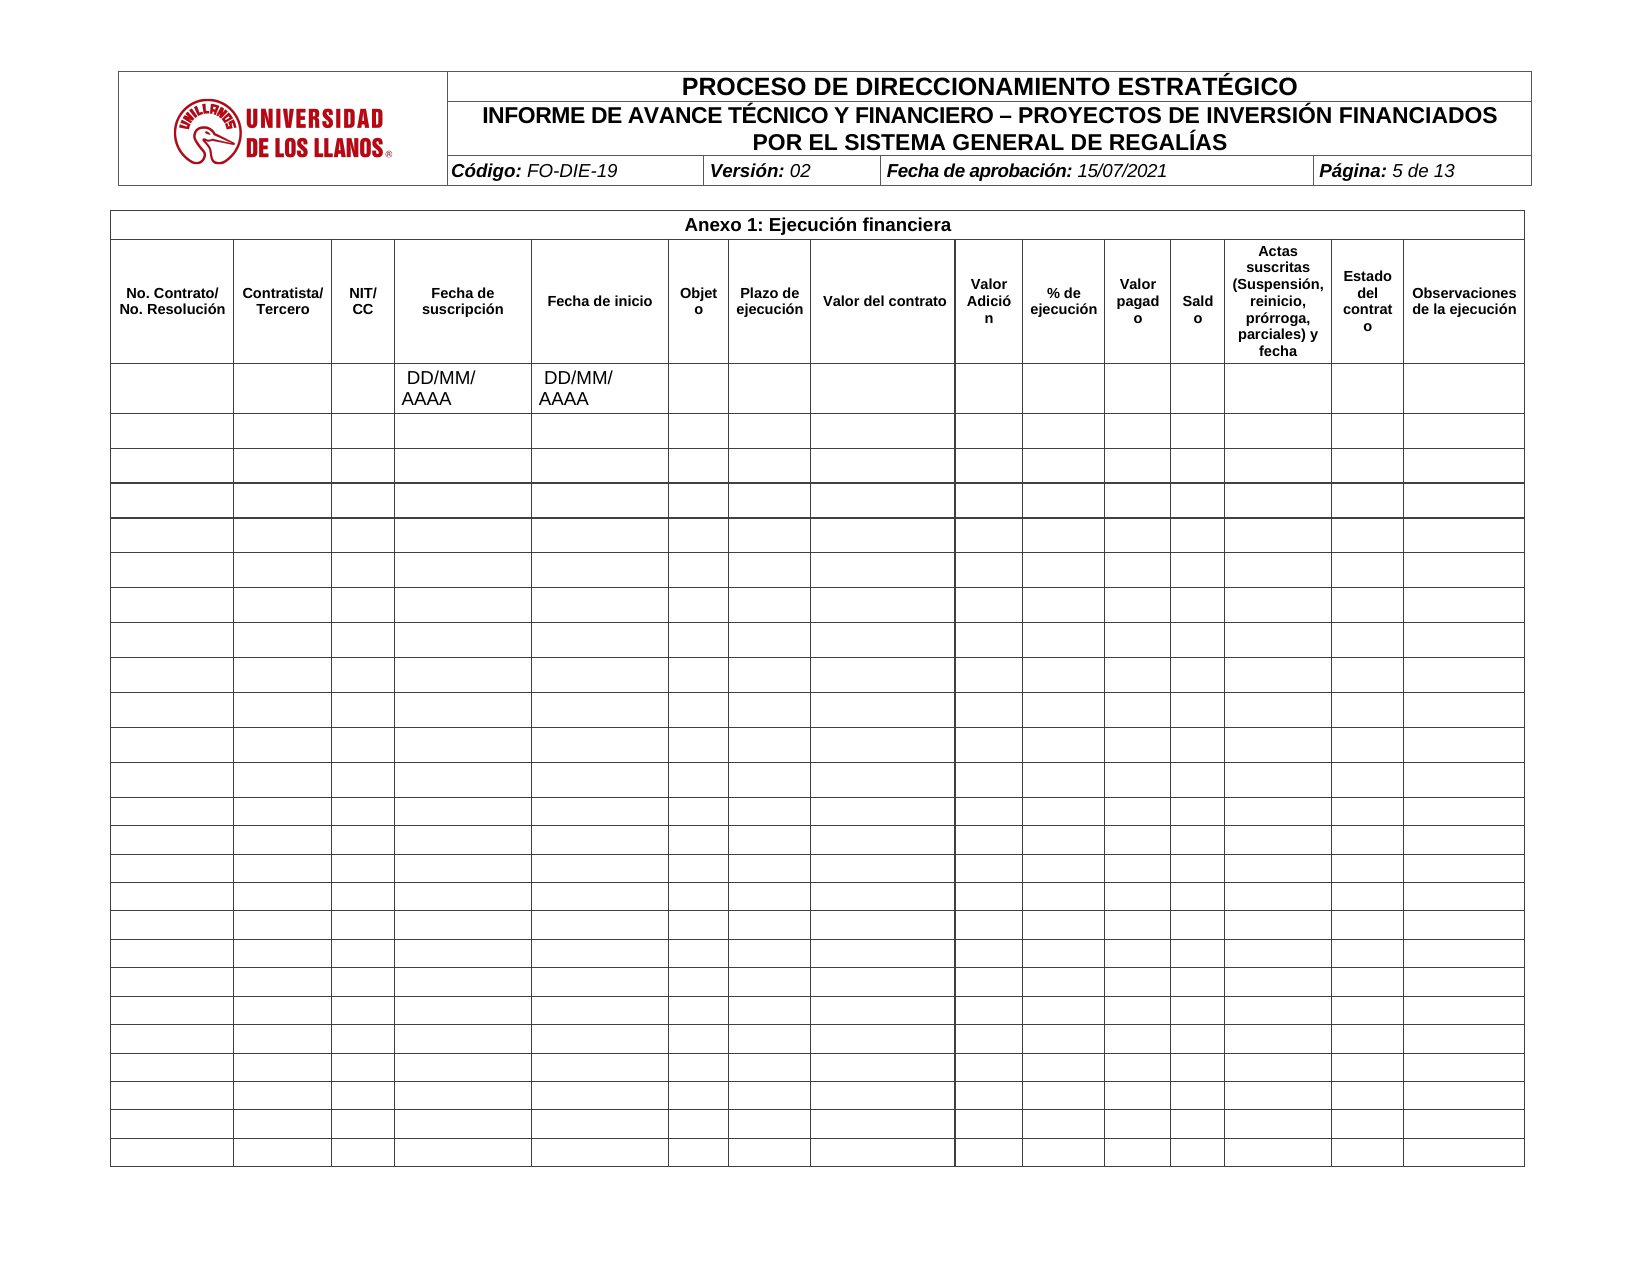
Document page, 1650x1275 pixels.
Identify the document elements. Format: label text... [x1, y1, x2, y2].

table_cell [332, 553, 394, 587]
table_cell [956, 883, 1022, 910]
table_cell [1404, 855, 1524, 882]
table_cell [532, 414, 668, 448]
table_cell Valor del contrato [811, 240, 954, 363]
table_cell [1225, 658, 1331, 692]
table_cell [1105, 519, 1170, 552]
table_cell [332, 588, 394, 622]
table_cell [1105, 484, 1170, 517]
table_cell [811, 1082, 954, 1109]
table_cell [811, 855, 954, 882]
table_cell [532, 911, 668, 939]
table_cell [1225, 1110, 1331, 1138]
table_cell [234, 763, 331, 797]
table_cell [1105, 940, 1170, 967]
table_cell [1023, 798, 1104, 825]
table_cell [669, 911, 728, 939]
table_cell [1171, 911, 1224, 939]
table_cell [1023, 658, 1104, 692]
table_cell [669, 693, 728, 727]
table_cell [332, 414, 394, 448]
table_cell [729, 1025, 810, 1052]
table_cell [1332, 911, 1403, 939]
table_cell [111, 449, 233, 482]
table_cell [811, 968, 954, 996]
table_cell [1332, 826, 1403, 853]
table_cell [532, 1082, 668, 1109]
table_cell [234, 1139, 331, 1166]
table_cell [532, 826, 668, 853]
table_cell [1225, 911, 1331, 939]
table_cell [395, 1139, 531, 1166]
table_cell [729, 855, 810, 882]
table_cell [1023, 1139, 1104, 1166]
table_cell [234, 826, 331, 853]
table_cell [1225, 1025, 1331, 1052]
table_cell [1225, 798, 1331, 825]
table_cell Valor pagado [1105, 240, 1170, 363]
table_cell [1105, 553, 1170, 587]
table_cell [1225, 968, 1331, 996]
table_cell [956, 449, 1022, 482]
table_cell [1023, 940, 1104, 967]
table_cell [669, 798, 728, 825]
table_cell [1105, 693, 1170, 727]
table_cell [532, 1054, 668, 1081]
table_cell [395, 1110, 531, 1138]
table_cell [729, 658, 810, 692]
table_cell [1332, 798, 1403, 825]
table_cell [395, 855, 531, 882]
table_cell [1332, 658, 1403, 692]
table_cell [956, 623, 1022, 657]
table_cell [1225, 623, 1331, 657]
table_cell [1332, 728, 1403, 762]
table_header Anexo 1: Ejecución financiera [111, 211, 1524, 238]
table_cell [111, 1139, 233, 1166]
table_cell [1171, 553, 1224, 587]
table_cell [532, 997, 668, 1024]
table_cell [956, 364, 1022, 413]
table_cell [811, 763, 954, 797]
table_cell [729, 519, 810, 552]
table_cell [1225, 763, 1331, 797]
table_cell [1171, 763, 1224, 797]
table_cell [395, 1025, 531, 1052]
table_cell [956, 1054, 1022, 1081]
table_cell [234, 1054, 331, 1081]
table_cell [1225, 519, 1331, 552]
table_cell [111, 940, 233, 967]
table_cell Objeto [669, 240, 728, 363]
table_cell [1332, 553, 1403, 587]
table_cell [729, 1139, 810, 1166]
table_cell [1023, 855, 1104, 882]
table_cell [111, 855, 233, 882]
table_cell [1404, 693, 1524, 727]
table_cell [1332, 855, 1403, 882]
table_cell Fecha de suscripción [395, 240, 531, 363]
table_cell [1225, 588, 1331, 622]
table_cell [332, 693, 394, 727]
table_cell [729, 1054, 810, 1081]
table_cell [1404, 658, 1524, 692]
table_cell [111, 883, 233, 910]
table_cell [1225, 449, 1331, 482]
table_cell [811, 911, 954, 939]
table_cell [1171, 658, 1224, 692]
table_cell [332, 1082, 394, 1109]
table_cell [956, 728, 1022, 762]
table_cell [729, 484, 810, 517]
table_cell [395, 798, 531, 825]
table_cell [956, 1025, 1022, 1052]
table_cell [532, 1139, 668, 1166]
table_cell [956, 414, 1022, 448]
table_cell [1332, 997, 1403, 1024]
table_cell [1404, 484, 1524, 517]
table_cell [956, 940, 1022, 967]
table_cell [395, 911, 531, 939]
table_cell [1332, 1025, 1403, 1052]
table_cell [669, 1139, 728, 1166]
table_cell [332, 826, 394, 853]
table_cell [1105, 1110, 1170, 1138]
table_cell [111, 519, 233, 552]
table_cell [729, 968, 810, 996]
table_cell [1332, 763, 1403, 797]
table_cell [111, 364, 233, 413]
table_cell [1404, 1110, 1524, 1138]
table_cell [532, 798, 668, 825]
table_cell [811, 484, 954, 517]
table_cell [395, 1082, 531, 1109]
table_cell [811, 1025, 954, 1052]
table_cell [1171, 364, 1224, 413]
table_cell [1225, 1054, 1331, 1081]
table_cell [1225, 484, 1331, 517]
table_cell [332, 658, 394, 692]
table_cell [1171, 693, 1224, 727]
table_cell [1105, 1082, 1170, 1109]
table_cell [532, 519, 668, 552]
table_cell DD/MM/AAAA [532, 364, 668, 413]
table_cell NIT/CC [332, 240, 394, 363]
table_cell [395, 883, 531, 910]
table_cell [1171, 883, 1224, 910]
table_cell [729, 1082, 810, 1109]
table_cell [1171, 855, 1224, 882]
table_cell [811, 658, 954, 692]
table_cell [956, 1110, 1022, 1138]
table_cell [1105, 623, 1170, 657]
table_cell [332, 1054, 394, 1081]
table_cell [234, 1110, 331, 1138]
table_cell [1225, 1139, 1331, 1166]
table_cell [332, 855, 394, 882]
table_cell [1171, 1054, 1224, 1081]
table_cell [1023, 414, 1104, 448]
table_cell [729, 763, 810, 797]
table_cell [111, 728, 233, 762]
table_cell [234, 883, 331, 910]
table_cell [669, 883, 728, 910]
table_cell [729, 364, 810, 413]
table_cell [1105, 449, 1170, 482]
table_cell [669, 997, 728, 1024]
table_cell [1023, 449, 1104, 482]
table_cell [1332, 1110, 1403, 1138]
table_cell [532, 693, 668, 727]
table_cell [111, 414, 233, 448]
table_cell [956, 763, 1022, 797]
table_cell [956, 798, 1022, 825]
table_cell [111, 798, 233, 825]
table_cell [1404, 1139, 1524, 1166]
table_cell [332, 1139, 394, 1166]
table_cell [111, 968, 233, 996]
table_cell [111, 553, 233, 587]
table_cell [1023, 484, 1104, 517]
table_cell [669, 658, 728, 692]
table_cell [234, 798, 331, 825]
table_cell [1023, 968, 1104, 996]
table_cell [111, 826, 233, 853]
table_cell [956, 997, 1022, 1024]
table_cell [332, 484, 394, 517]
table_cell [1171, 1139, 1224, 1166]
table_cell [1105, 728, 1170, 762]
table_cell [395, 940, 531, 967]
table_cell [1225, 826, 1331, 853]
table_cell [1171, 1082, 1224, 1109]
table_cell [669, 855, 728, 882]
table_cell [1105, 997, 1170, 1024]
table_cell [811, 997, 954, 1024]
table_cell [1171, 588, 1224, 622]
table_cell [956, 826, 1022, 853]
table_cell [1404, 414, 1524, 448]
table_cell [1105, 1025, 1170, 1052]
table_cell [1171, 414, 1224, 448]
table_cell [1332, 968, 1403, 996]
table_cell [729, 553, 810, 587]
table_cell [1023, 911, 1104, 939]
table_cell [669, 763, 728, 797]
table_cell [1404, 519, 1524, 552]
table_cell [332, 364, 394, 413]
table_cell [1105, 883, 1170, 910]
table_cell [234, 449, 331, 482]
table_cell [669, 484, 728, 517]
table_cell [532, 1025, 668, 1052]
table_cell [1404, 968, 1524, 996]
table_cell [234, 519, 331, 552]
table_cell [1023, 1025, 1104, 1052]
table_cell [811, 693, 954, 727]
table_cell [1332, 414, 1403, 448]
table_cell [395, 519, 531, 552]
table_cell [395, 484, 531, 517]
table_cell [1332, 484, 1403, 517]
table_cell [1332, 1054, 1403, 1081]
table_cell [395, 588, 531, 622]
table_cell [1404, 364, 1524, 413]
table_cell [1332, 693, 1403, 727]
table_cell [332, 1110, 394, 1138]
table_cell [729, 728, 810, 762]
table_cell [1332, 1139, 1403, 1166]
table_cell [669, 940, 728, 967]
table_cell [1332, 364, 1403, 413]
table_cell [111, 1054, 233, 1081]
table_cell [811, 798, 954, 825]
table_cell [729, 449, 810, 482]
table_cell [1023, 364, 1104, 413]
table_cell [532, 940, 668, 967]
table_cell [811, 588, 954, 622]
table_cell [532, 588, 668, 622]
table_cell [811, 449, 954, 482]
table_cell [532, 763, 668, 797]
table_cell Plazo de ejecución [729, 240, 810, 363]
table_cell [1404, 623, 1524, 657]
table_cell [729, 693, 810, 727]
table_cell [1404, 763, 1524, 797]
table_cell [234, 940, 331, 967]
table_cell [332, 911, 394, 939]
table_cell [1404, 826, 1524, 853]
table_cell [956, 519, 1022, 552]
table_cell [1332, 883, 1403, 910]
table_cell [669, 588, 728, 622]
table_cell [234, 968, 331, 996]
table_cell [1105, 798, 1170, 825]
table_cell [669, 553, 728, 587]
table_cell [1225, 414, 1331, 448]
table_cell [729, 414, 810, 448]
table_cell [395, 553, 531, 587]
table_cell [395, 826, 531, 853]
table_cell [234, 414, 331, 448]
table_cell [1023, 1082, 1104, 1109]
table_cell [669, 968, 728, 996]
table_cell [811, 1054, 954, 1081]
table_cell [811, 553, 954, 587]
table_cell [234, 364, 331, 413]
picture [170, 95, 396, 168]
table_cell [956, 1082, 1022, 1109]
table_cell [1105, 855, 1170, 882]
table_cell Observaciones de la ejecución [1404, 240, 1524, 363]
table_cell [111, 484, 233, 517]
table_cell [332, 623, 394, 657]
table_cell [1105, 658, 1170, 692]
table_cell [729, 911, 810, 939]
table_cell [532, 728, 668, 762]
table_cell [1171, 484, 1224, 517]
table_cell [669, 826, 728, 853]
table_cell [1225, 728, 1331, 762]
table_cell [1404, 1025, 1524, 1052]
table_cell [729, 798, 810, 825]
table_cell [1171, 826, 1224, 853]
table_cell [956, 553, 1022, 587]
table_cell [1023, 1110, 1104, 1138]
table_cell [1023, 1054, 1104, 1081]
table_cell [1105, 911, 1170, 939]
table_cell [234, 553, 331, 587]
table_cell [332, 449, 394, 482]
table_cell [811, 414, 954, 448]
table_cell [1404, 449, 1524, 482]
table_cell [956, 693, 1022, 727]
table_cell [234, 911, 331, 939]
table_cell [811, 826, 954, 853]
table_cell [956, 588, 1022, 622]
table_cell [332, 728, 394, 762]
table_cell [1225, 553, 1331, 587]
table_cell [729, 1110, 810, 1138]
table_cell [532, 968, 668, 996]
table_cell [1332, 519, 1403, 552]
table_cell [1404, 997, 1524, 1024]
table_cell [111, 1110, 233, 1138]
table_cell [332, 798, 394, 825]
table_cell [1171, 1110, 1224, 1138]
table_cell [669, 449, 728, 482]
table_cell [956, 484, 1022, 517]
table_cell [1171, 728, 1224, 762]
table_cell [532, 1110, 668, 1138]
table_cell [1225, 940, 1331, 967]
table_cell [234, 588, 331, 622]
table_cell [1404, 728, 1524, 762]
table_cell [1332, 588, 1403, 622]
table_cell Estado del contrato [1332, 240, 1403, 363]
table_cell [332, 940, 394, 967]
table_cell Fecha de inicio [532, 240, 668, 363]
table_cell [111, 1025, 233, 1052]
table_cell [811, 1110, 954, 1138]
table_cell [395, 763, 531, 797]
table_cell [532, 449, 668, 482]
table_cell [1332, 449, 1403, 482]
table_cell No. Contrato/ No. Resolución [111, 240, 233, 363]
table_cell [1171, 798, 1224, 825]
table_cell [395, 693, 531, 727]
table_cell [234, 623, 331, 657]
table_cell [1171, 1025, 1224, 1052]
table_cell [1225, 997, 1331, 1024]
table_cell [811, 519, 954, 552]
table_cell [1105, 364, 1170, 413]
table_cell [1023, 826, 1104, 853]
table_cell [811, 883, 954, 910]
table_cell [395, 623, 531, 657]
table_cell [1404, 798, 1524, 825]
table_cell [532, 623, 668, 657]
table_cell [669, 1054, 728, 1081]
table_cell [532, 883, 668, 910]
table_cell [1332, 1082, 1403, 1109]
table_cell [1105, 1054, 1170, 1081]
table_cell [1404, 588, 1524, 622]
table_cell [1105, 763, 1170, 797]
table_cell [1023, 693, 1104, 727]
table_cell Actas suscritas (Suspensión, reinicio, prórroga, parciales) y fecha [1225, 240, 1331, 363]
table_cell [956, 911, 1022, 939]
table_cell [1171, 997, 1224, 1024]
table_cell [1404, 553, 1524, 587]
table_cell [811, 623, 954, 657]
table_cell [1171, 940, 1224, 967]
table_cell [811, 940, 954, 967]
table_cell [1171, 519, 1224, 552]
table_cell [1404, 940, 1524, 967]
table_cell [234, 855, 331, 882]
table_cell [1105, 414, 1170, 448]
table_cell [1105, 968, 1170, 996]
table_cell [332, 1025, 394, 1052]
table_cell [1332, 940, 1403, 967]
table_cell [811, 364, 954, 413]
table_cell [1404, 1082, 1524, 1109]
table_cell [669, 1082, 728, 1109]
table_cell [1023, 623, 1104, 657]
table_cell [1023, 728, 1104, 762]
table_cell [669, 1110, 728, 1138]
table_cell [234, 484, 331, 517]
table_cell [1225, 855, 1331, 882]
table_cell [111, 623, 233, 657]
table_cell [669, 364, 728, 413]
table_cell [1225, 883, 1331, 910]
table_cell [332, 997, 394, 1024]
table_cell [729, 883, 810, 910]
table_cell [111, 658, 233, 692]
table_cell [729, 940, 810, 967]
table_cell [1404, 1054, 1524, 1081]
table_cell [1225, 693, 1331, 727]
table_cell [332, 763, 394, 797]
table_cell [1023, 553, 1104, 587]
table_cell [729, 623, 810, 657]
table_cell [234, 1025, 331, 1052]
table_cell [1171, 968, 1224, 996]
table_cell [332, 968, 394, 996]
table_cell [729, 997, 810, 1024]
table_cell [811, 728, 954, 762]
table_cell [532, 855, 668, 882]
table_cell [234, 997, 331, 1024]
table_cell [332, 883, 394, 910]
table_cell [234, 658, 331, 692]
table_cell [811, 1139, 954, 1166]
table_cell [1023, 997, 1104, 1024]
table_cell [956, 1139, 1022, 1166]
table_cell [1171, 449, 1224, 482]
table_cell DD/MM/AAAA [395, 364, 531, 413]
table_cell [111, 588, 233, 622]
table_cell [532, 484, 668, 517]
table_cell [1105, 1139, 1170, 1166]
table_cell [395, 449, 531, 482]
table_cell [532, 553, 668, 587]
table_cell [395, 997, 531, 1024]
table_cell [1105, 588, 1170, 622]
table_cell [669, 1025, 728, 1052]
table_cell [669, 414, 728, 448]
table_cell Valor Adición [956, 240, 1022, 363]
table_cell [111, 1082, 233, 1109]
table_cell [111, 693, 233, 727]
table_cell [395, 414, 531, 448]
table_cell [395, 658, 531, 692]
table_cell [332, 519, 394, 552]
table_cell [1404, 911, 1524, 939]
table_cell [1171, 623, 1224, 657]
table_cell [1225, 364, 1331, 413]
table_cell [111, 997, 233, 1024]
table_cell [1404, 883, 1524, 910]
table_cell [669, 623, 728, 657]
table_cell [729, 588, 810, 622]
table_cell [395, 968, 531, 996]
table_cell [532, 658, 668, 692]
table_cell [111, 911, 233, 939]
table_cell [1105, 826, 1170, 853]
table_cell [234, 728, 331, 762]
table_cell [956, 855, 1022, 882]
table_cell [1332, 623, 1403, 657]
table_cell [395, 1054, 531, 1081]
table_cell [111, 763, 233, 797]
table_cell [669, 728, 728, 762]
table_cell [1225, 1082, 1331, 1109]
table_cell [729, 826, 810, 853]
table_cell [1023, 763, 1104, 797]
table_cell [1023, 883, 1104, 910]
table_cell [956, 968, 1022, 996]
table_cell [956, 658, 1022, 692]
table_cell [1023, 588, 1104, 622]
table_cell [669, 519, 728, 552]
table_cell [395, 728, 531, 762]
table_cell Contratista/ Tercero [234, 240, 331, 363]
table_cell Saldo [1171, 240, 1224, 363]
table_cell [1023, 519, 1104, 552]
table_cell [234, 1082, 331, 1109]
table_cell % de ejecución [1023, 240, 1104, 363]
table_cell [234, 693, 331, 727]
